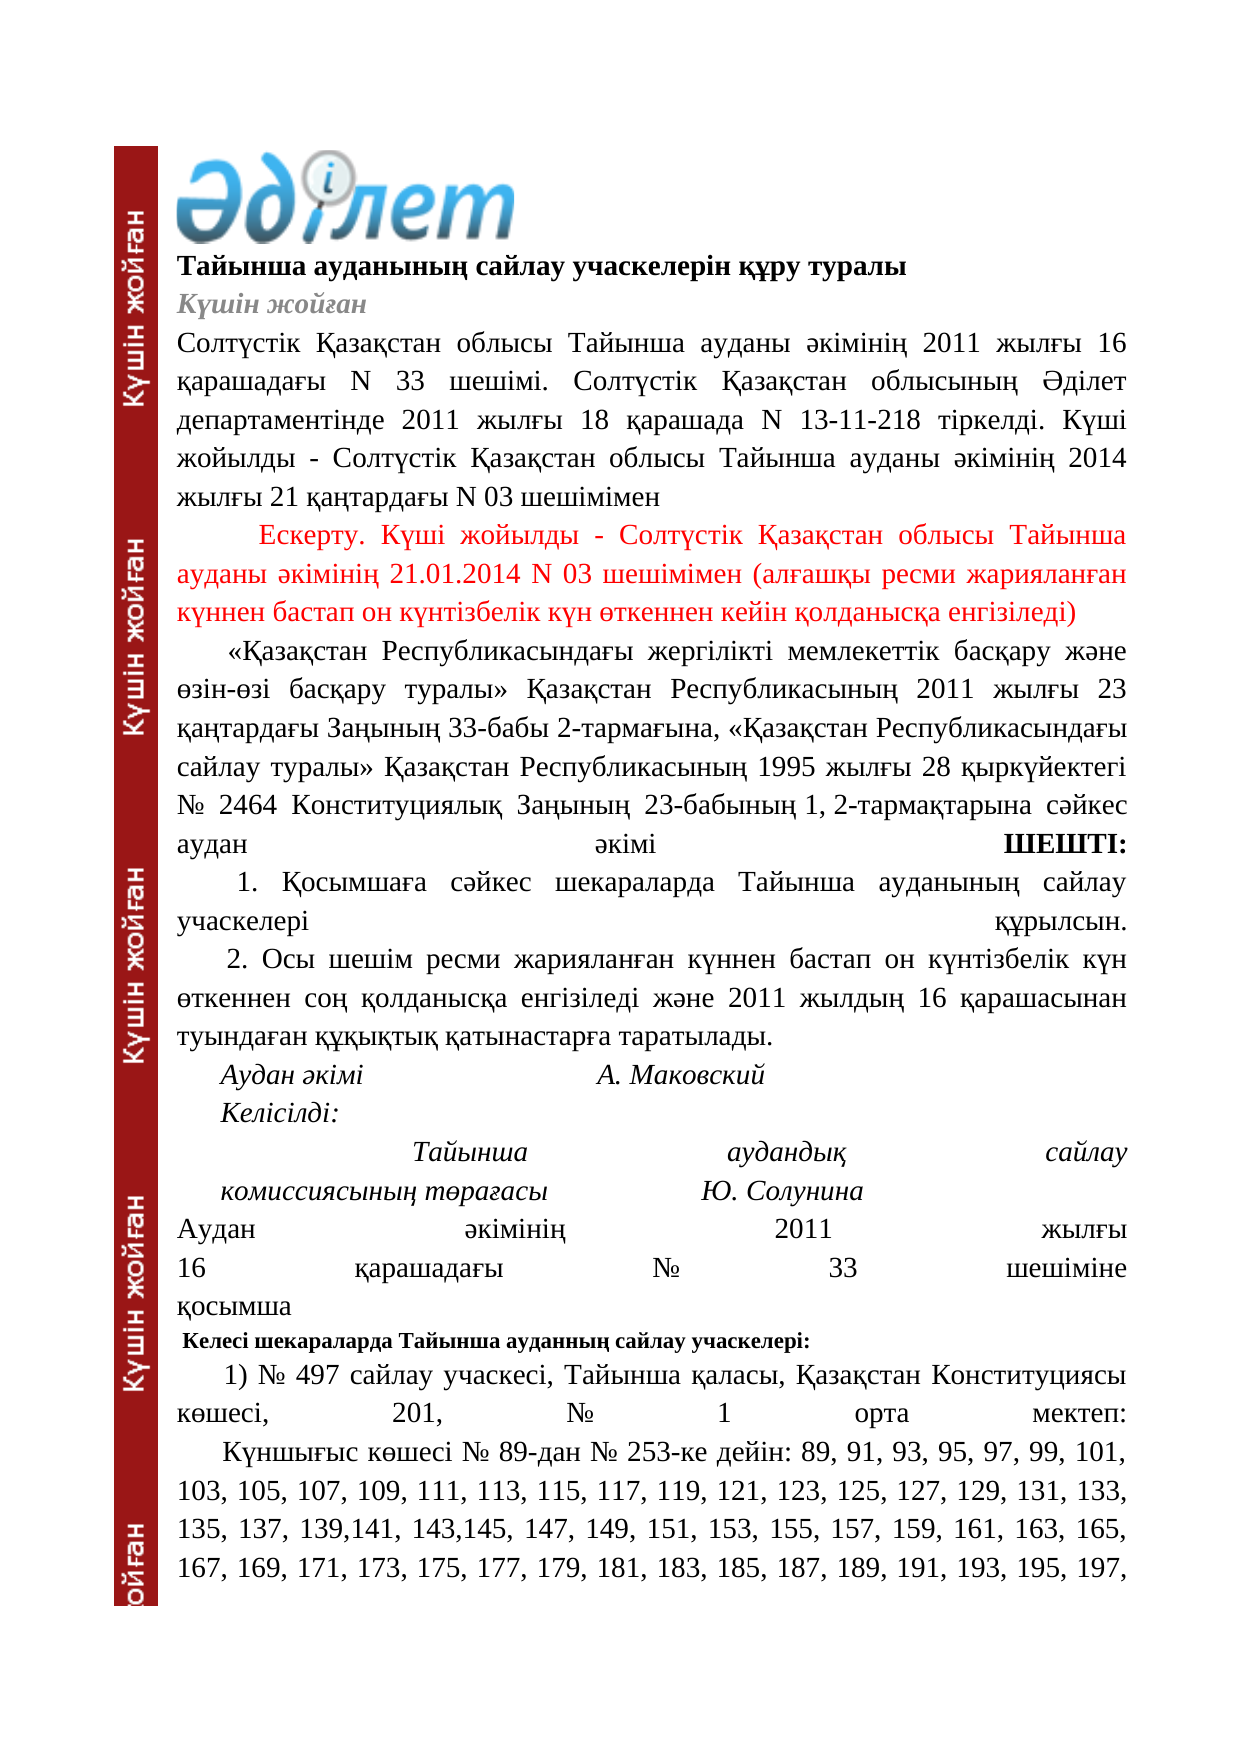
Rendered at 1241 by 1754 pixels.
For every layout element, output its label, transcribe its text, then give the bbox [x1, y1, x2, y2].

text Тайынша ауданының сайлау учаскелерін құру туралы [112, 248, 1128, 281]
picture [114, 1322, 158, 1327]
text Келісілді: [112, 1096, 1128, 1129]
picture [114, 1583, 158, 1606]
picture [114, 1091, 158, 1096]
text Күшін жойған [112, 286, 1128, 320]
picture [114, 281, 158, 286]
text Келесі шекараларда Тайынша ауданның сайлау учаскелері: [112, 1327, 1128, 1353]
picture [114, 320, 158, 325]
text Аудан әкімінің 2011 жылғы 16 қарашадағы № 33 шешіміне қосымша [112, 1211, 1128, 1322]
picture [114, 628, 158, 633]
text «Қазақстан Республикасындағы жергілікті мемлекеттік басқару және өзін-өзі басқару туралы» Қазақстан Республикасының 2011 жылғы 23 қаңтардағы Заңының 33-бабы 2-тармағына, «Қазақстан Республикасындағы сайлау туралы» Қазақстан Республикасының 1995 жылғы 28 қыркүйектегі № 2464 Конституциялық Заңының 23-бабының 1, 2-тармақтарына сәйкес аудан әкімі ШЕШТІ: 1. Қосымшаға сәйкес шекараларда Тайынша ауданының сайлау учаскелері құрылсын. 2. Осы шешім ресми жарияланған күннен бастап он күнтізбелік күн өткеннен соң қолданысқа енгізіледі және 2011 жылдың 16 қарашасынан туындаған құқықтық қатынастарға таратылады. [112, 633, 1128, 1052]
picture [114, 1353, 158, 1357]
text Тайынша аудандық сайлау комиссиясының төрағасы Ю. Солунина [112, 1134, 1128, 1206]
picture [114, 1052, 158, 1057]
text Солтүстік Қазақстан облысы Тайынша ауданы әкімінің 2011 жылғы 16 қарашадағы N 33 шешімі. Солтүстік Қазақстан облысының Әділет департаментінде 2011 жылғы 18 қарашада N 13-11-218 тіркелді. Күші жойылды - Солтүстік Қазақстан облысы Тайынша ауданы әкімінің 2014 жылғы 21 қаңтардағы N 03 шешімімен [112, 325, 1128, 512]
text Ескерту. Күші жойылды - Солтүстік Қазақстан облысы Тайынша ауданы әкімінің 21.01.2014 N 03 шешімімен (алғашқы ресми жарияланған күннен бастап он күнтізбелік күн өткеннен кейін қолданысқа енгізіледі) [112, 517, 1128, 628]
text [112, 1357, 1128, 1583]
text Аудан әкімі А. Маковский [112, 1057, 1128, 1091]
picture [114, 1129, 158, 1134]
picture [114, 146, 158, 248]
picture [114, 1206, 158, 1211]
picture [176, 150, 515, 244]
picture [114, 512, 158, 517]
